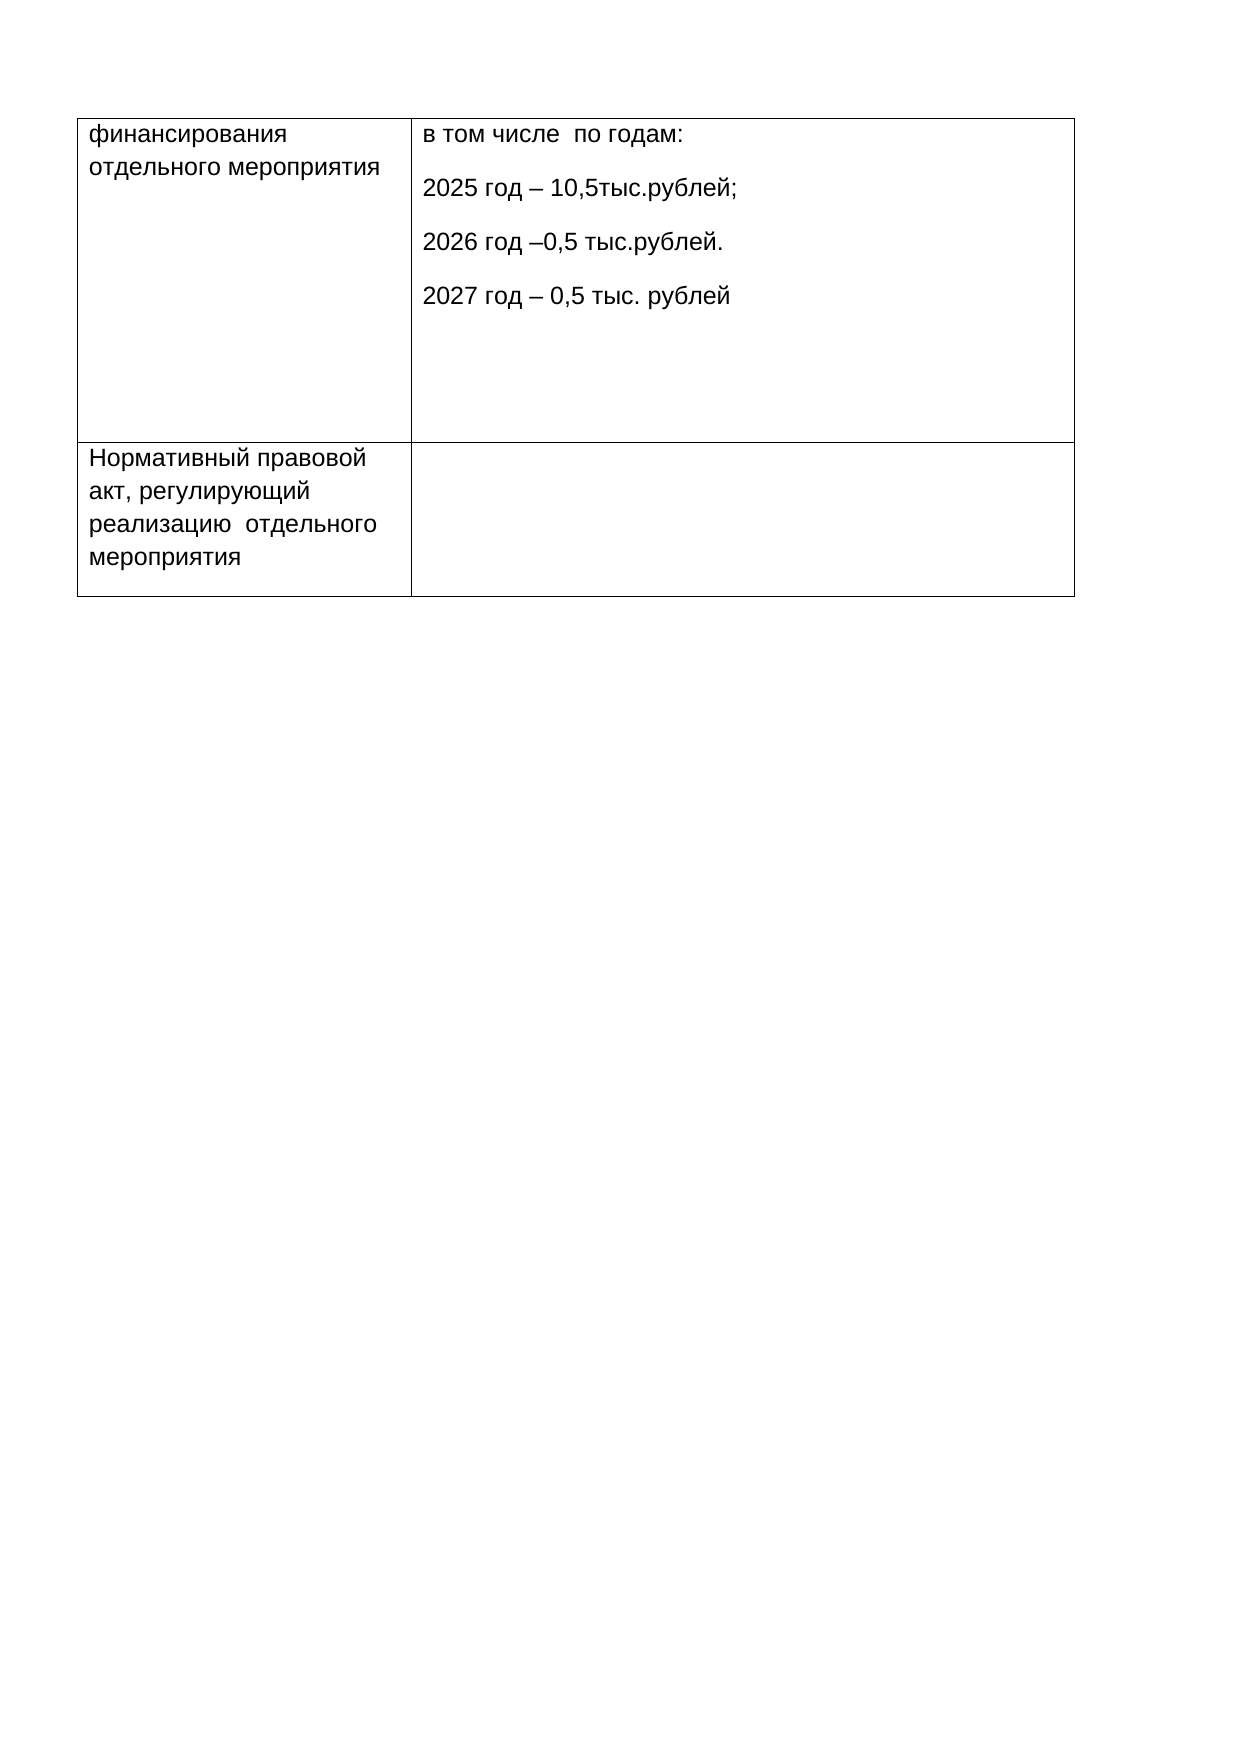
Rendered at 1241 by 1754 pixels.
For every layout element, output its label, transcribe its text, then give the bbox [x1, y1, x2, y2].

table_cell [412, 443, 1074, 596]
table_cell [412, 119, 1074, 442]
table_cell Нормативный правовой акт, регулирующий реализацию отдельного мероприятия [78, 443, 411, 596]
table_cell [78, 119, 411, 442]
